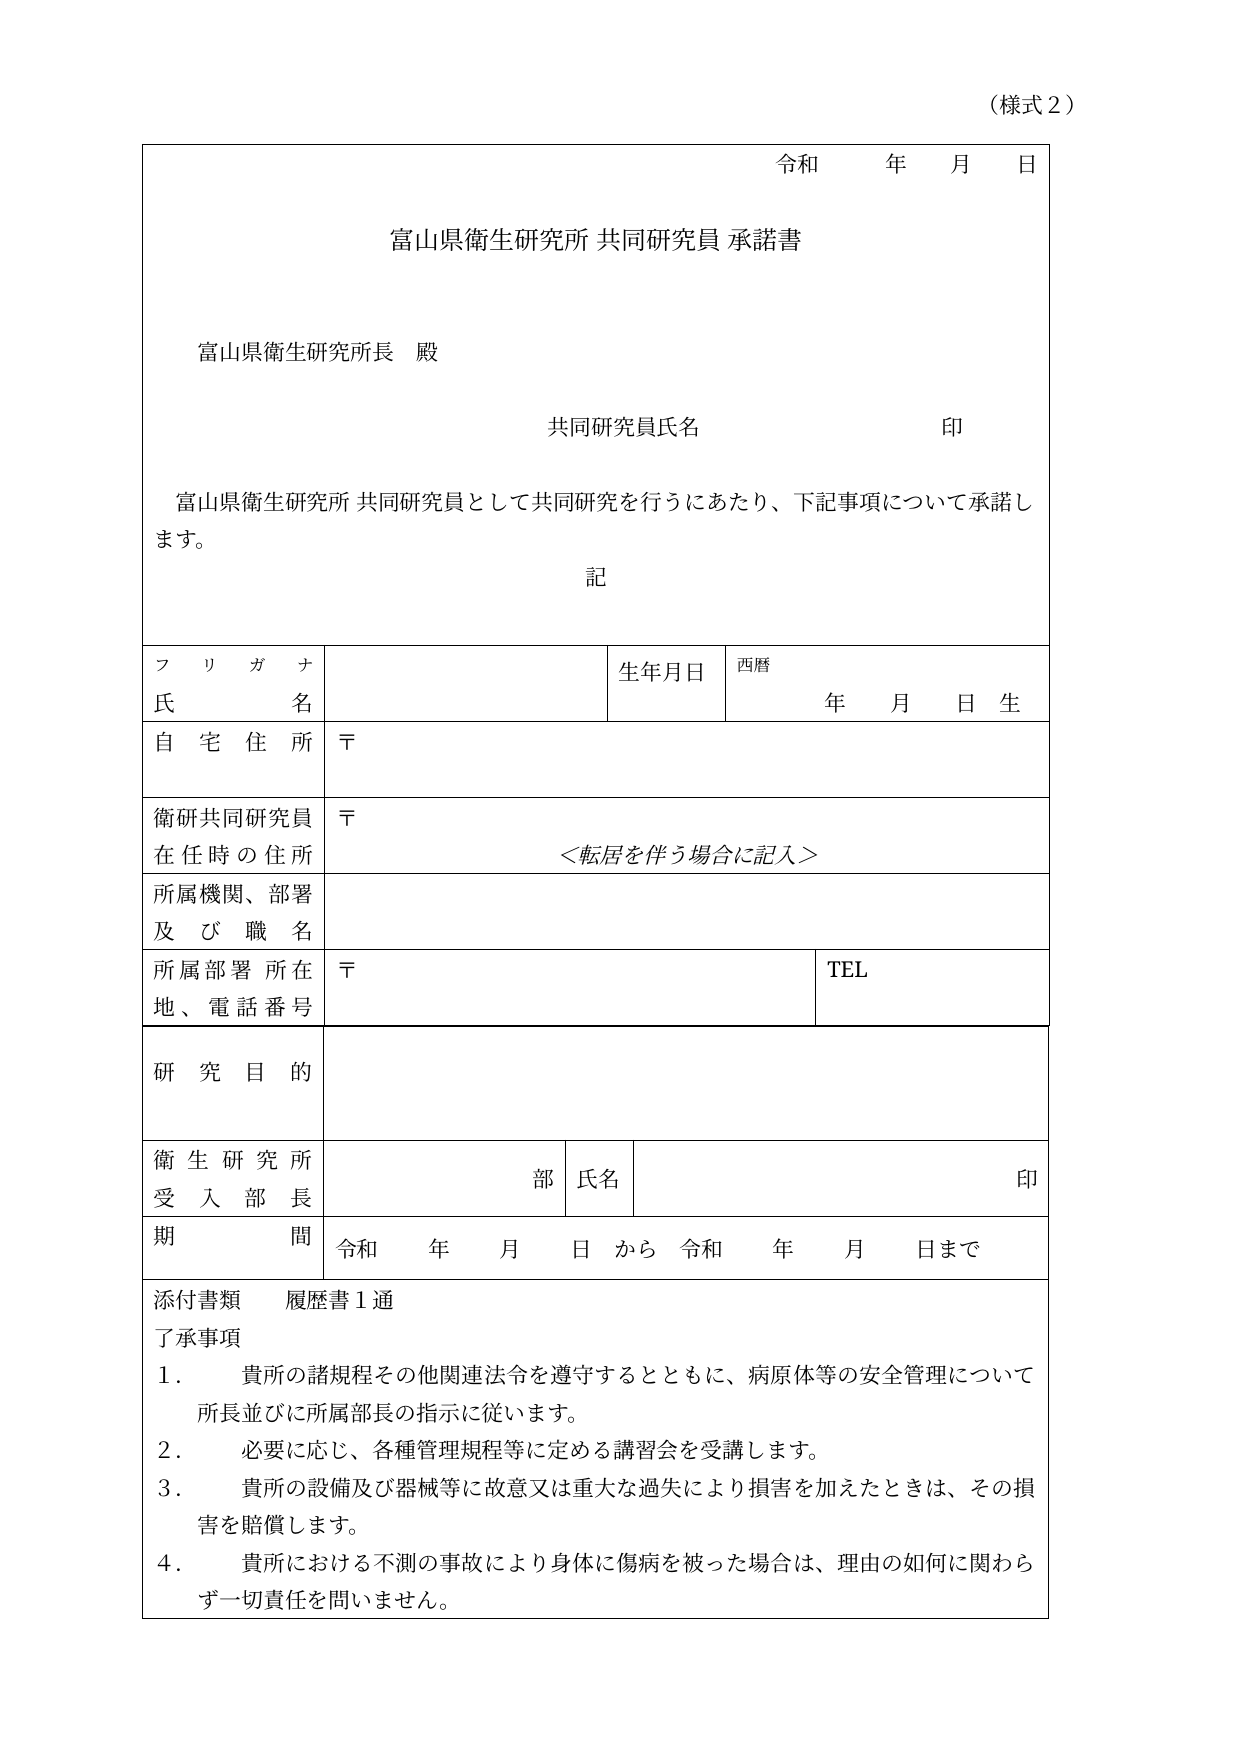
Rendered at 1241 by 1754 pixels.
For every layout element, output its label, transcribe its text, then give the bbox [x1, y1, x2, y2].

table_cell 西暦 年 月 日 生 [726, 646, 1049, 721]
table_cell 所属機関、部署及び職名 [143, 874, 324, 949]
table_cell 〒 [325, 950, 815, 1025]
table_cell TEL [816, 950, 1049, 1025]
table_cell 氏名 [566, 1141, 633, 1216]
table_header [324, 1027, 1048, 1139]
table_header 研究目的 [143, 1027, 323, 1139]
table_cell [325, 874, 1049, 949]
table_cell 添付書類 履歴書１通 了承事項 貴所の諸規程その他関連法令を遵守するとともに、病原体等の安全管理について所長並びに所属部長の指示に従います。 必要に応じ、各種管理規程等に定める講習会を受講します。 貴所の設備及び器械等に故意又は重大な過失により損害を加えたときは、その損害を賠償します。 貴所における不測の事故により身体に傷病を被った場合は、理由の如何に関わらず一切責任を問いません。 [143, 1280, 1048, 1618]
table_cell 期間 [143, 1217, 323, 1279]
table_header 令和 年 月 日 富山県衛生研究所 共同研究員 承諾書 富山県衛生研究所長 殿 共同研究員氏名 印 富山県衛生研究所 共同研究員として共同研究を行うにあたり、下記事項について承諾します。 記 [143, 145, 1049, 645]
table_cell フリガナ 氏名 [143, 646, 324, 721]
table_cell 衛研共同研究員在任時の住所 [143, 798, 324, 873]
table_cell 印 [634, 1141, 1048, 1216]
table_cell 自宅住所 [143, 722, 324, 797]
table_cell 衛生研究所 受入部長 [143, 1141, 323, 1216]
table_cell 部 [324, 1141, 565, 1216]
table_cell [325, 646, 607, 721]
table_cell 〒 [325, 722, 1049, 797]
table_cell 〒 ＜転居を伴う場合に記入＞ [325, 798, 1049, 873]
table_cell 所属部署 所在地、電話番号 [143, 950, 324, 1025]
table_cell 生年月日 [608, 646, 725, 721]
table_cell 令和 年 月 日 から 令和 年 月 日まで [324, 1217, 1048, 1279]
